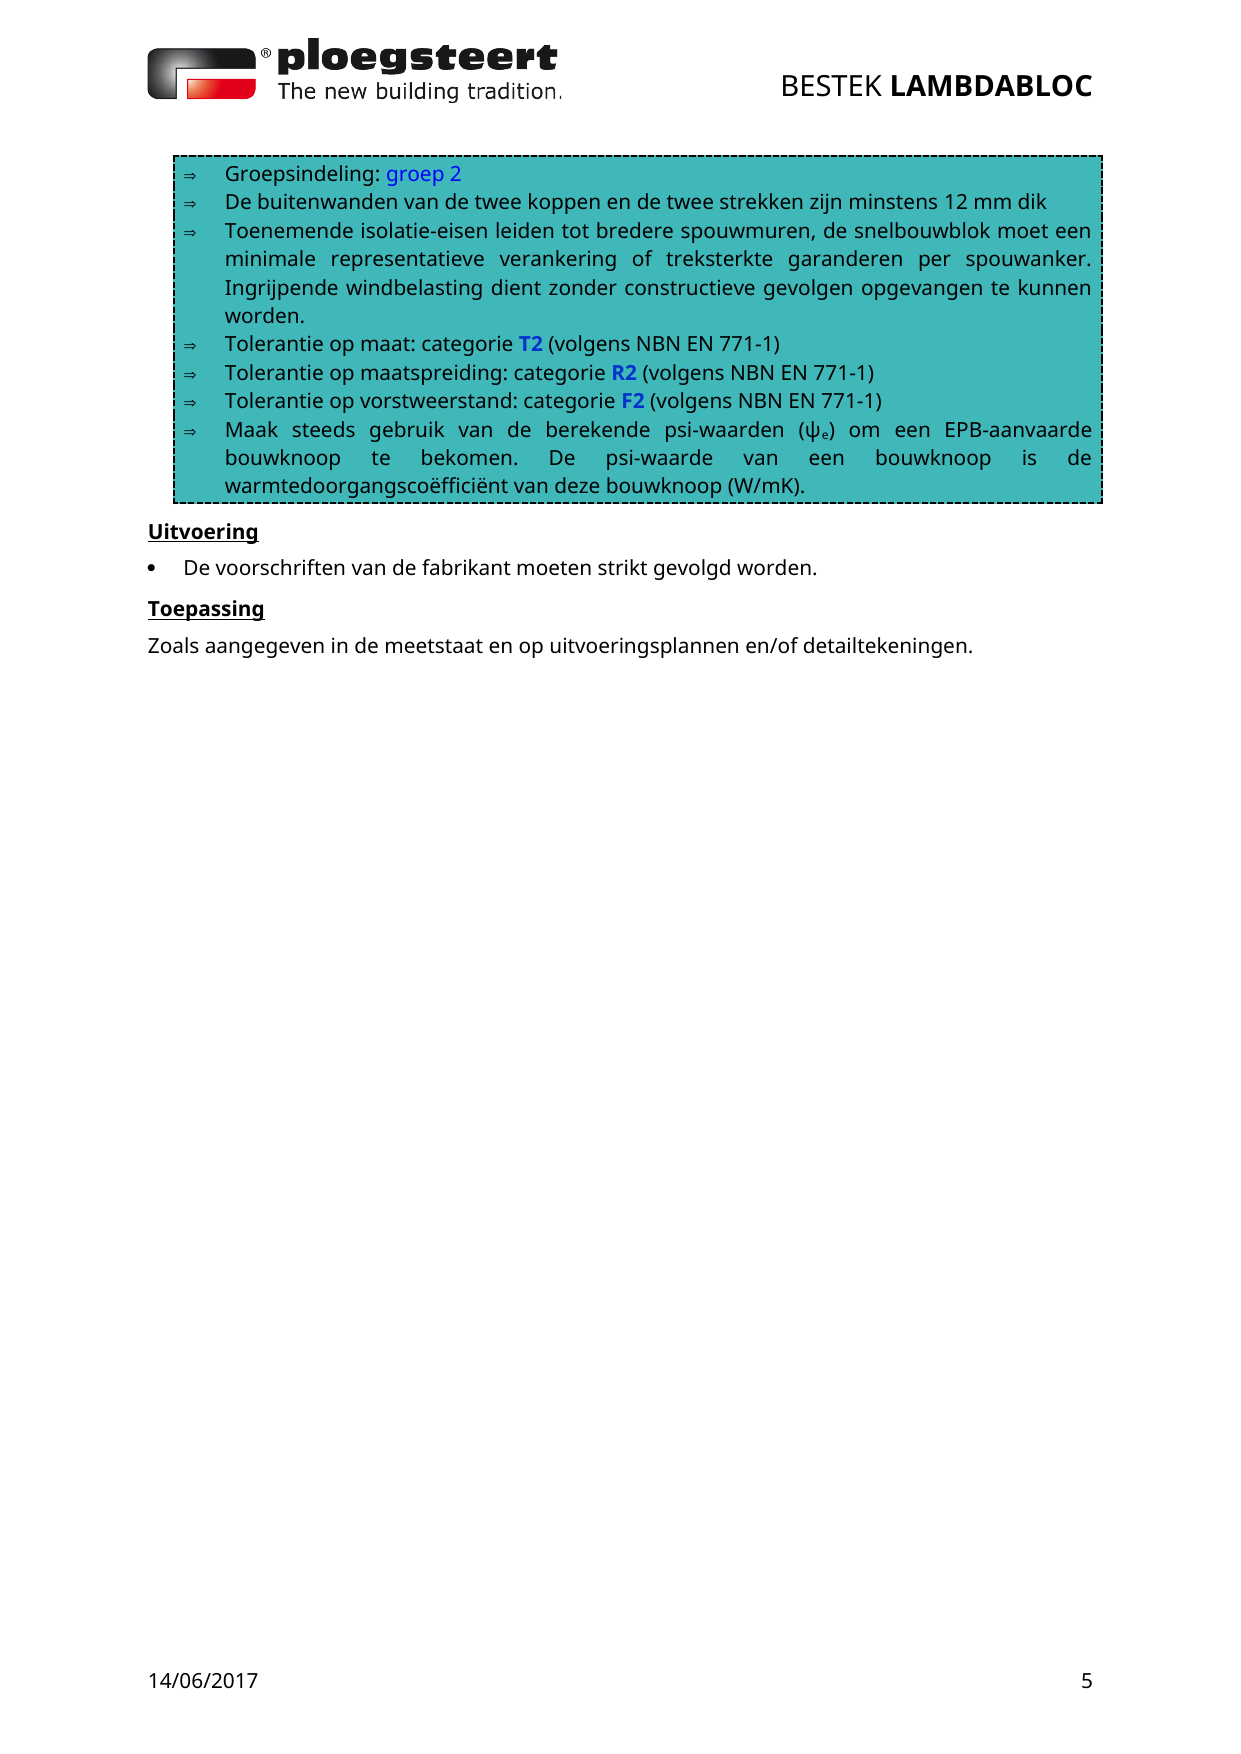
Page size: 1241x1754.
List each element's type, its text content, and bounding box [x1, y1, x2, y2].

text De buitenwanden van de twee koppen en de twee strekken zijn minstens 12 mm dik [173, 183, 1103, 212]
text Tolerantie op vorstweerstand: categorie F2 (volgens NBN EN 771-1) [173, 382, 1103, 411]
subtitle Toepassing [148, 594, 1092, 623]
picture [147, 38, 562, 103]
text Groepsindeling: groep 2 [173, 155, 1103, 183]
text Tolerantie op maat: categorie T2 (volgens NBN EN 771-1) [173, 325, 1103, 354]
text Zoals aangegeven in de meetstaat en op uitvoeringsplannen en/of detailtekeningen. [148, 631, 1092, 660]
subtitle Uitvoering [148, 517, 1092, 545]
text Maak steeds gebruik van de berekende psi-waarden (ψe) om een EPB-aanvaarde bouwknoop te bekomen. De psi-waarde van een bouwknoop is de warmtedoorgangscoëfficiënt van deze bouwknoop (W/mK). [173, 411, 1103, 504]
text Tolerantie op maatspreiding: categorie R2 (volgens NBN EN 771-1) [173, 354, 1103, 382]
text De voorschriften van de fabrikant moeten strikt gevolgd worden. [148, 553, 1092, 582]
text Toenemende isolatie-eisen leiden tot bredere spouwmuren, de snelbouwblok moet een minimale representatieve verankering of treksterkte garanderen per spouwanker. Ingrijpende windbelasting dient zonder constructieve gevolgen opgevangen te kunnen worden. [173, 212, 1103, 325]
